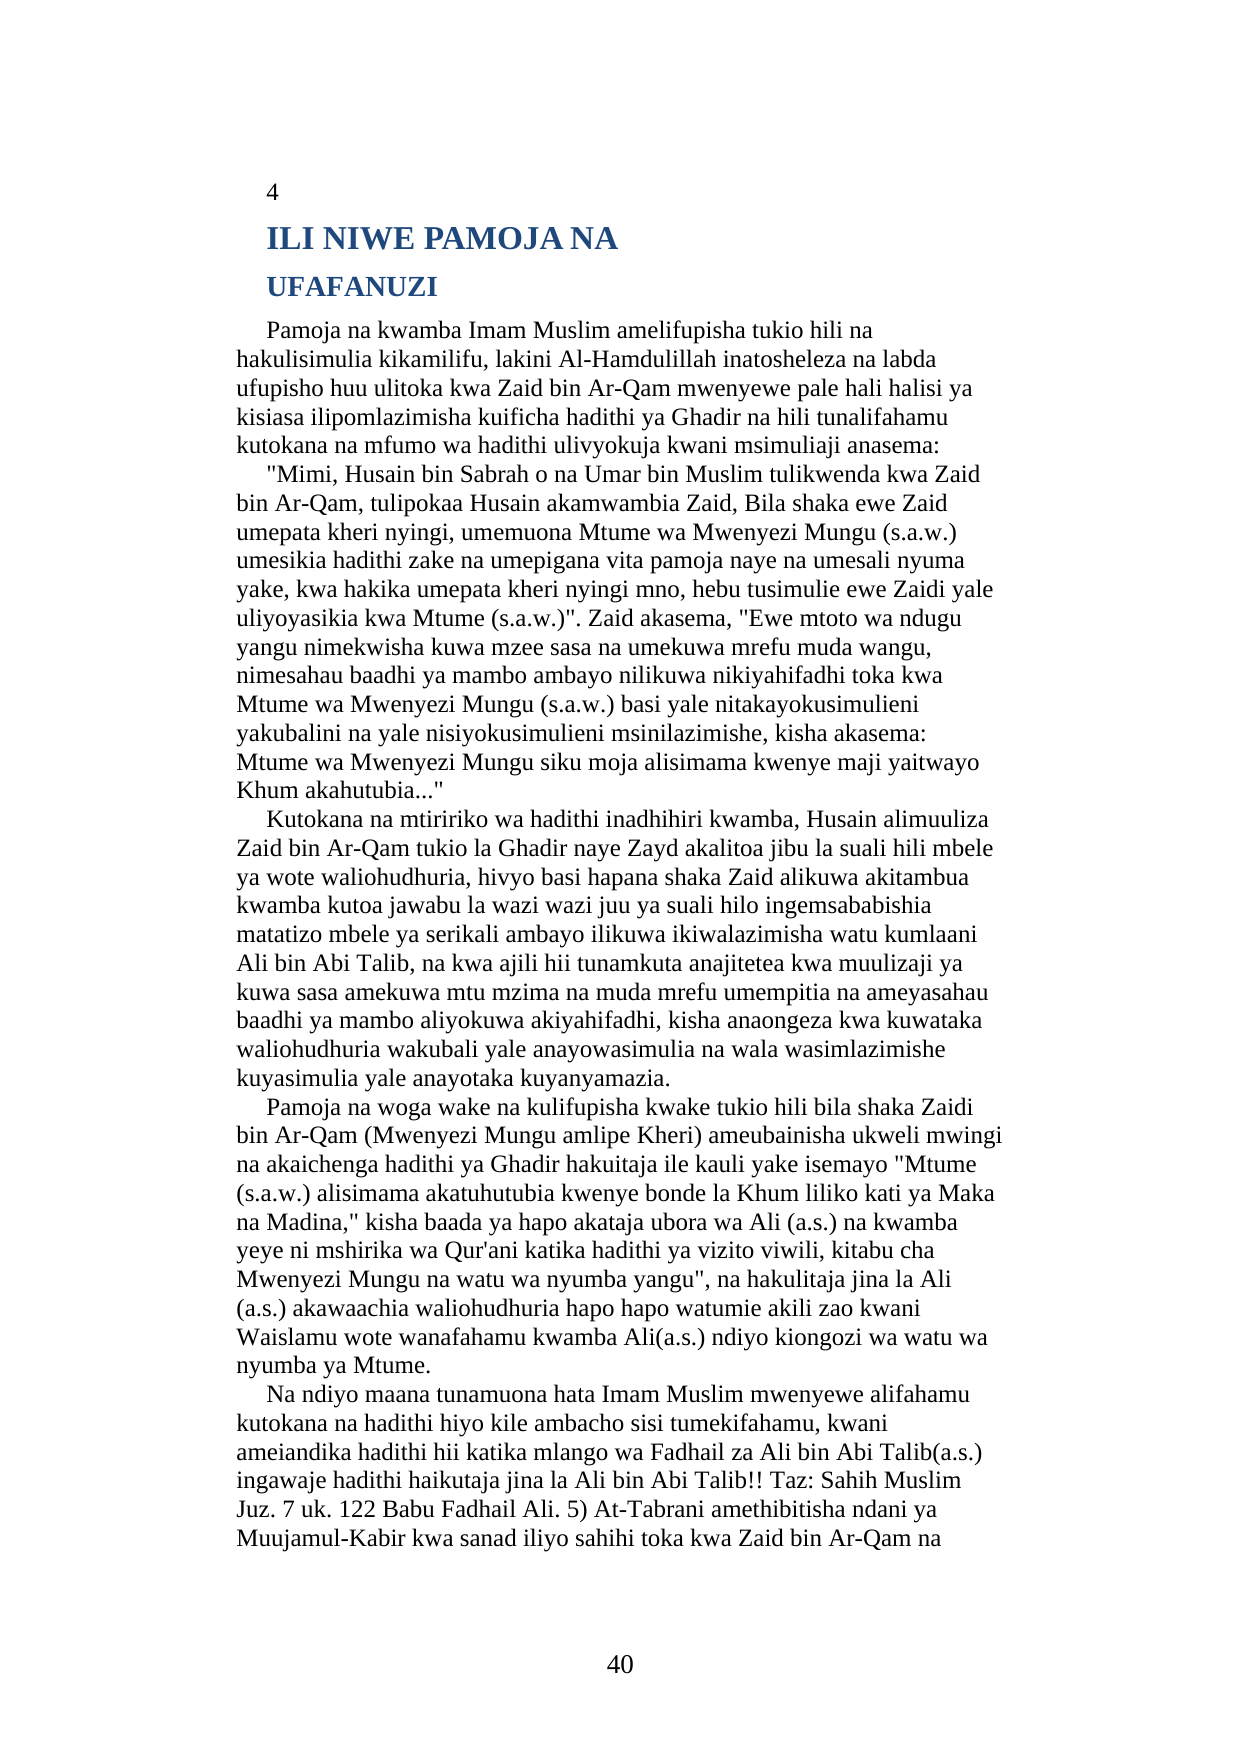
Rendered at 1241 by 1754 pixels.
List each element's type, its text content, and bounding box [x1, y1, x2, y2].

text 4 [236, 177, 1004, 206]
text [236, 1379, 1004, 1552]
text Kutokana na mtiririko wa hadithi inadhihiri kwamba, Husain alimuuliza Zaid bin Ar-Qam tukio la Ghadir naye Zayd akalitoa jibu la suali hili mbele ya wote waliohudhuria, hivyo basi hapana shaka Zaid alikuwa akitambua kwamba kutoa jawabu la wazi wazi juu ya suali hilo ingemsababishia matatizo mbele ya serikali ambayo ilikuwa ikiwalazimisha watu kumlaani Ali bin Abi Talib, na kwa ajili hii tunamkuta anajitetea kwa muulizaji ya kuwa sasa amekuwa mtu mzima na muda mrefu umempitia na ameyasahau baadhi ya mambo aliyokuwa akiyahifadhi, kisha anaongeza kwa kuwataka waliohudhuria wakubali yale anayowasimulia na wala wasimlazimishe kuyasimulia yale anayotaka kuyanyamazia. [236, 804, 1004, 1092]
text Pamoja na woga wake na kulifupisha kwake tukio hili bila shaka Zaidi bin Ar-Qam (Mwenyezi Mungu amlipe Kheri) ameubainisha ukweli mwingi na akaichenga hadithi ya Ghadir hakuitaja ile kauli yake isemayo "Mtume (s.a.w.) alisimama akatuhutubia kwenye bonde la Khum liliko kati ya Maka na Madina," kisha baada ya hapo akataja ubora wa Ali (a.s.) na kwamba yeye ni mshirika wa Qur'ani katika hadithi ya vizito viwili, kitabu cha Mwenyezi Mungu na watu wa nyumba yangu", na hakulitaja jina la Ali (a.s.) akawaachia waliohudhuria hapo hapo watumie akili zao kwani Waislamu wote wanafahamu kwamba Ali(a.s.) ndiyo kiongozi wa watu wa nyumba ya Mtume. [236, 1092, 1004, 1379]
text Pamoja na kwamba Imam Muslim amelifupisha tukio hili na hakulisimulia kikamilifu, lakini Al-Hamdulillah inatosheleza na labda ufupisho huu ulitoka kwa Zaid bin Ar-Qam mwenyewe pale hali halisi ya kisiasa ilipomlazimisha kuificha hadithi ya Ghadir na hili tunalifahamu kutokana na mfumo wa hadithi ulivyokuja kwani msimuliaji anasema: [236, 315, 1004, 459]
subtitle UFAFANUZI [236, 269, 1004, 303]
text "Mimi, Husain bin Sabrah o na Umar bin Muslim tulikwenda kwa Zaid bin Ar-Qam, tulipokaa Husain akamwambia Zaid, Bila shaka ewe Zaid umepata kheri nyingi, umemuona Mtume wa Mwenyezi Mungu (s.a.w.) umesikia hadithi zake na umepigana vita pamoja naye na umesali nyuma yake, kwa hakika umepata kheri nyingi mno, hebu tusimulie ewe Zaidi yale uliyoyasikia kwa Mtume (s.a.w.)". Zaid akasema, "Ewe mtoto wa ndugu yangu nimekwisha kuwa mzee sasa na umekuwa mrefu muda wangu, nimesahau baadhi ya mambo ambayo nilikuwa nikiyahifadhi toka kwa Mtume wa Mwenyezi Mungu (s.a.w.) basi yale nitakayokusimulieni yakubalini na yale nisiyokusimulieni msinilazimishe, kisha akasema: Mtume wa Mwenyezi Mungu siku moja alisimama kwenye maji yaitwayo Khum akahutubia..." [236, 459, 1004, 804]
subtitle ILI NIWE PAMOJA NA [236, 218, 1004, 257]
